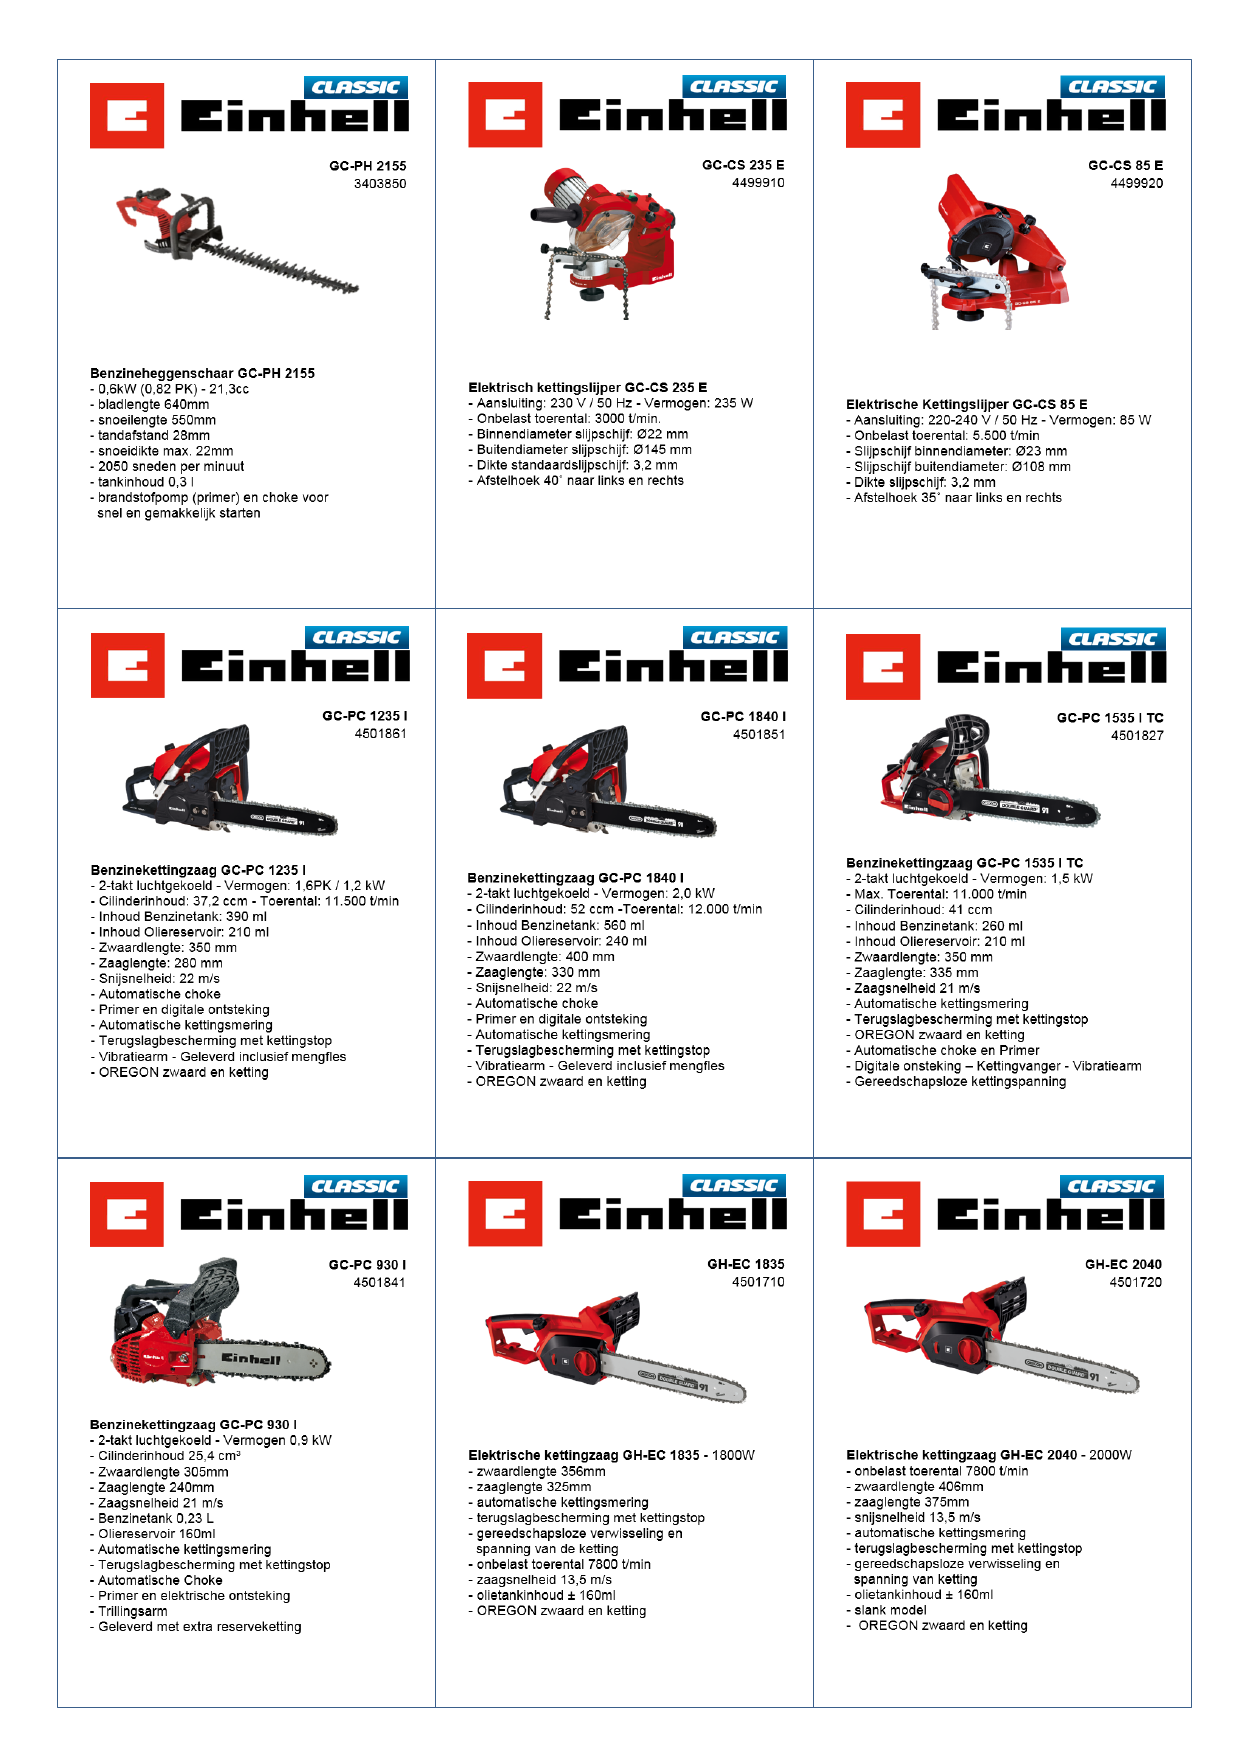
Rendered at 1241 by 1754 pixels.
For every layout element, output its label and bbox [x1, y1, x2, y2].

picture [816, 1159, 1191, 1634]
picture [438, 1159, 813, 1620]
table_cell [437, 609, 813, 1157]
table_cell [59, 609, 435, 1157]
picture [438, 60, 813, 492]
picture [60, 60, 435, 523]
picture [816, 609, 1191, 1093]
picture [60, 1159, 435, 1636]
table_cell [59, 60, 435, 608]
table_cell [815, 609, 1191, 1157]
picture [816, 60, 1191, 507]
table_cell [437, 60, 813, 608]
table_cell [815, 60, 1191, 608]
picture [438, 609, 813, 1090]
table_cell [437, 1159, 813, 1707]
table_cell [815, 1159, 1191, 1707]
table_cell [59, 1159, 435, 1707]
picture [60, 609, 435, 1083]
